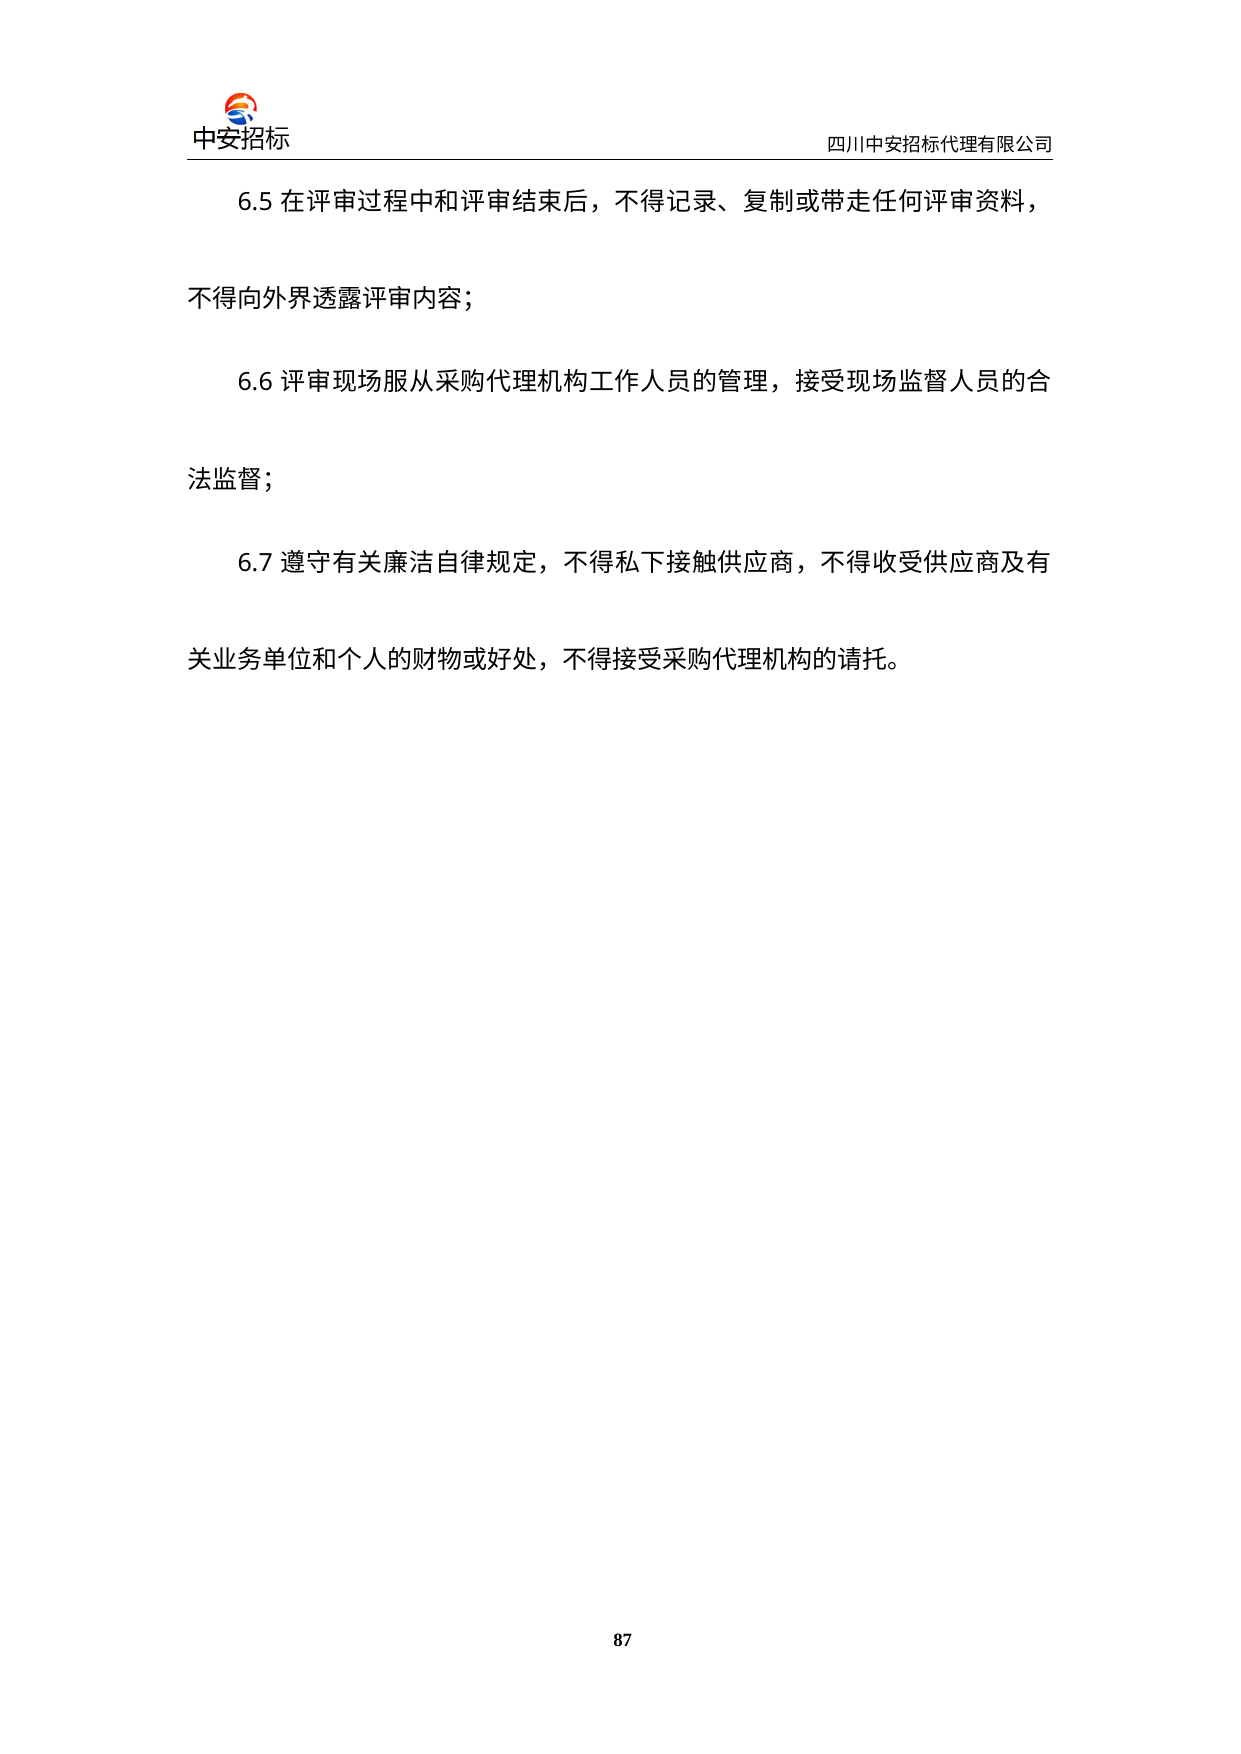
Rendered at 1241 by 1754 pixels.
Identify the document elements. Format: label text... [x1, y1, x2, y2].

picture [187, 88, 291, 152]
text 6.6 评审现场服从采购代理机构工作人员的管理，接受现场监督人员的合法监督； [187, 347, 1053, 510]
text 6.5 在评审过程中和评审结束后，不得记录、复制或带走任何评审资料，不得向外界透露评审内容； [187, 167, 1053, 329]
text 6.7 遵守有关廉洁自律规定，不得私下接触供应商，不得收受供应商及有关业务单位和个人的财物或好处，不得接受采购代理机构的请托。 [187, 528, 1053, 691]
